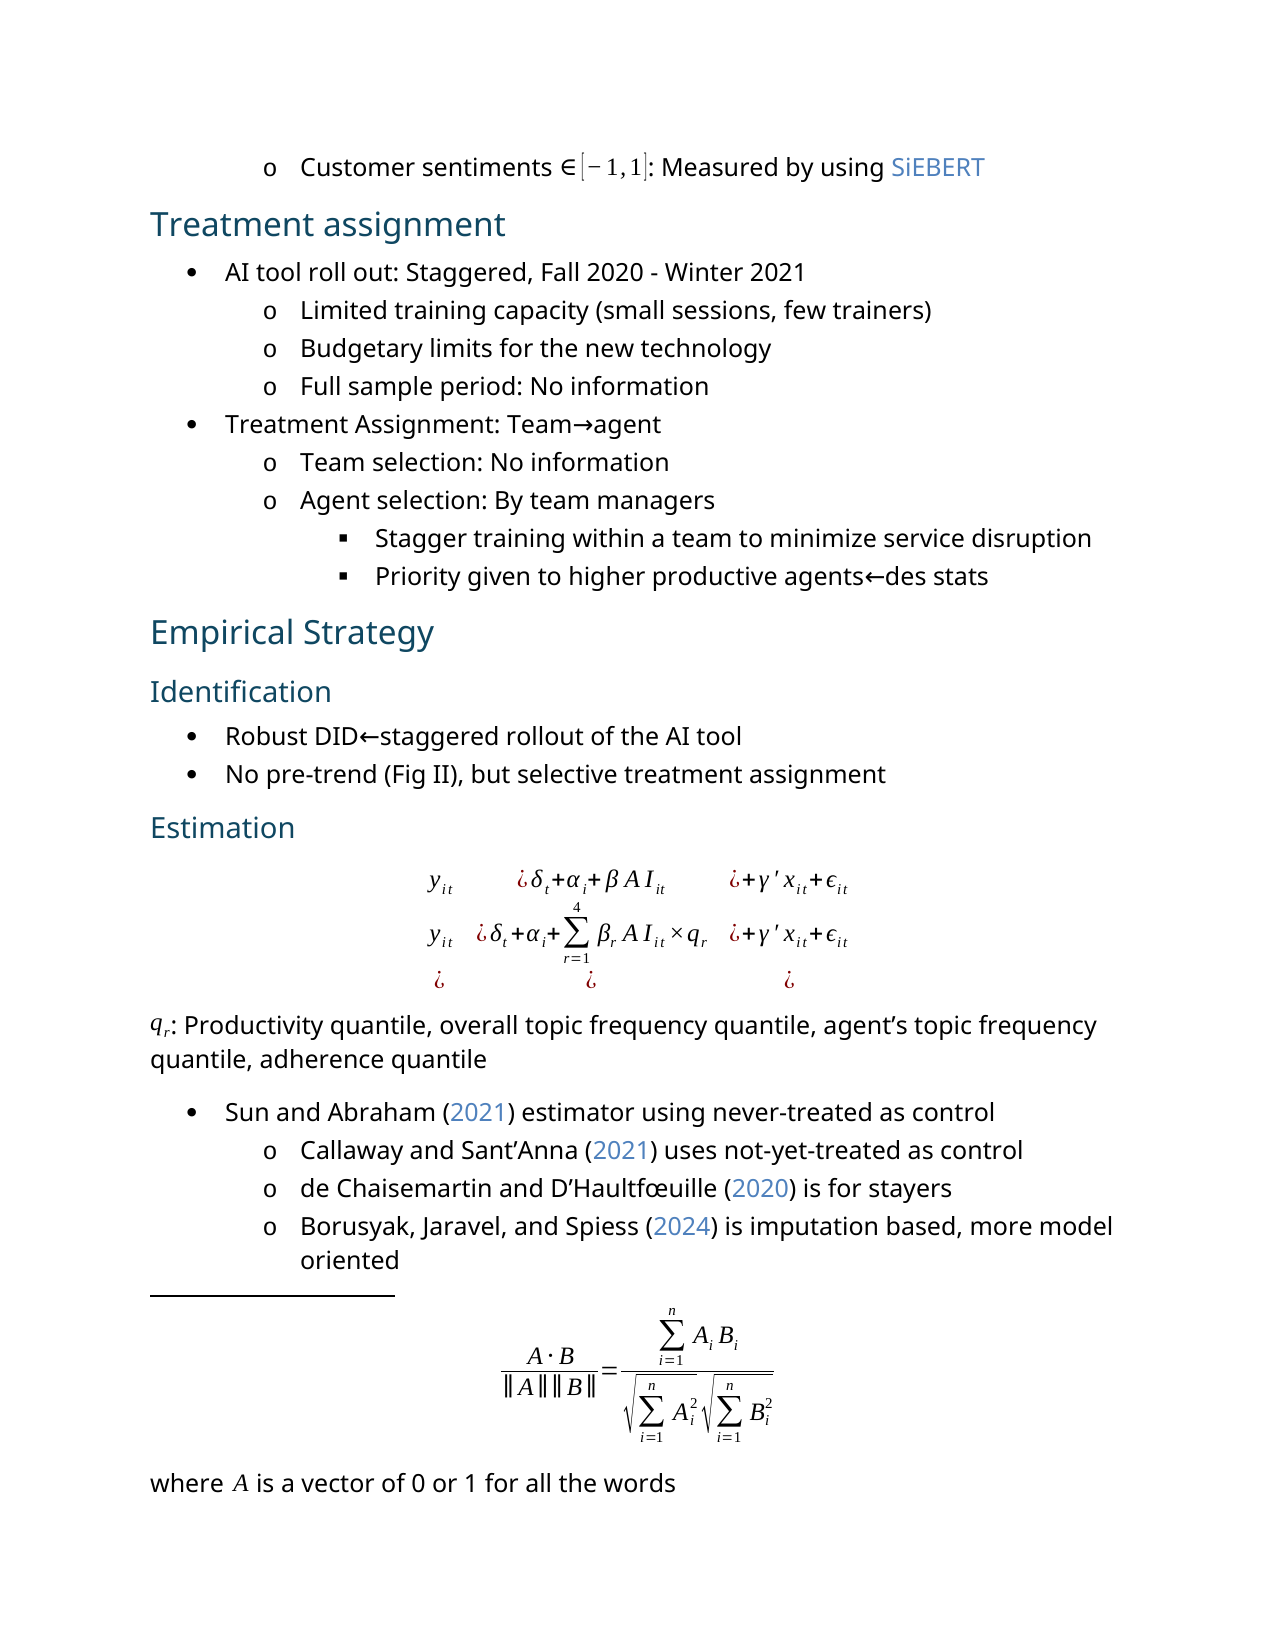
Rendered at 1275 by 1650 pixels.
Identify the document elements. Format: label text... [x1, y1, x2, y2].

list Customer sentiments : Measured by using SiEBERT [262, 150, 1125, 184]
list AI tool roll out: Staggered, Fall 2020 - Winter 2021 [187, 255, 1125, 289]
list Team selection: No information [262, 444, 1125, 479]
text : Productivity quantile, overall topic frequency quantile, agent’s topic frequency quantile, adherence quantile [150, 1008, 1125, 1076]
subtitle Treatment assignment [150, 201, 1125, 246]
list Limited training capacity (small sessions, few trainers) [262, 292, 1125, 327]
list Borusyak, Jaravel, and Spiess (2024) is imputation based, more model oriented [262, 1208, 1125, 1277]
subtitle Identification [150, 671, 1125, 711]
list No pre-trend (Fig II), but selective treatment assignment [187, 757, 1125, 791]
subtitle Estimation [150, 808, 1125, 847]
list Callaway and Sant’Anna (2021) uses not-yet-treated as control [262, 1132, 1125, 1167]
list Priority given to higher productive agents←des stats [337, 558, 1125, 592]
list Agent selection: By team managers [262, 482, 1125, 517]
list Stagger training within a team to minimize service disruption [337, 520, 1125, 554]
list Budgetary limits for the new technology [262, 331, 1125, 365]
subtitle Empirical Strategy [150, 609, 1125, 654]
list de Chaisemartin and D’Haultfœuille (2020) is for stayers [262, 1170, 1125, 1204]
list Treatment Assignment: Team→agent [187, 407, 1125, 441]
list Robust DID←staggered rollout of the AI tool [187, 719, 1125, 753]
list Full sample period: No information [262, 368, 1125, 403]
list Sun and Abraham (2021) estimator using never-treated as control [187, 1094, 1125, 1128]
